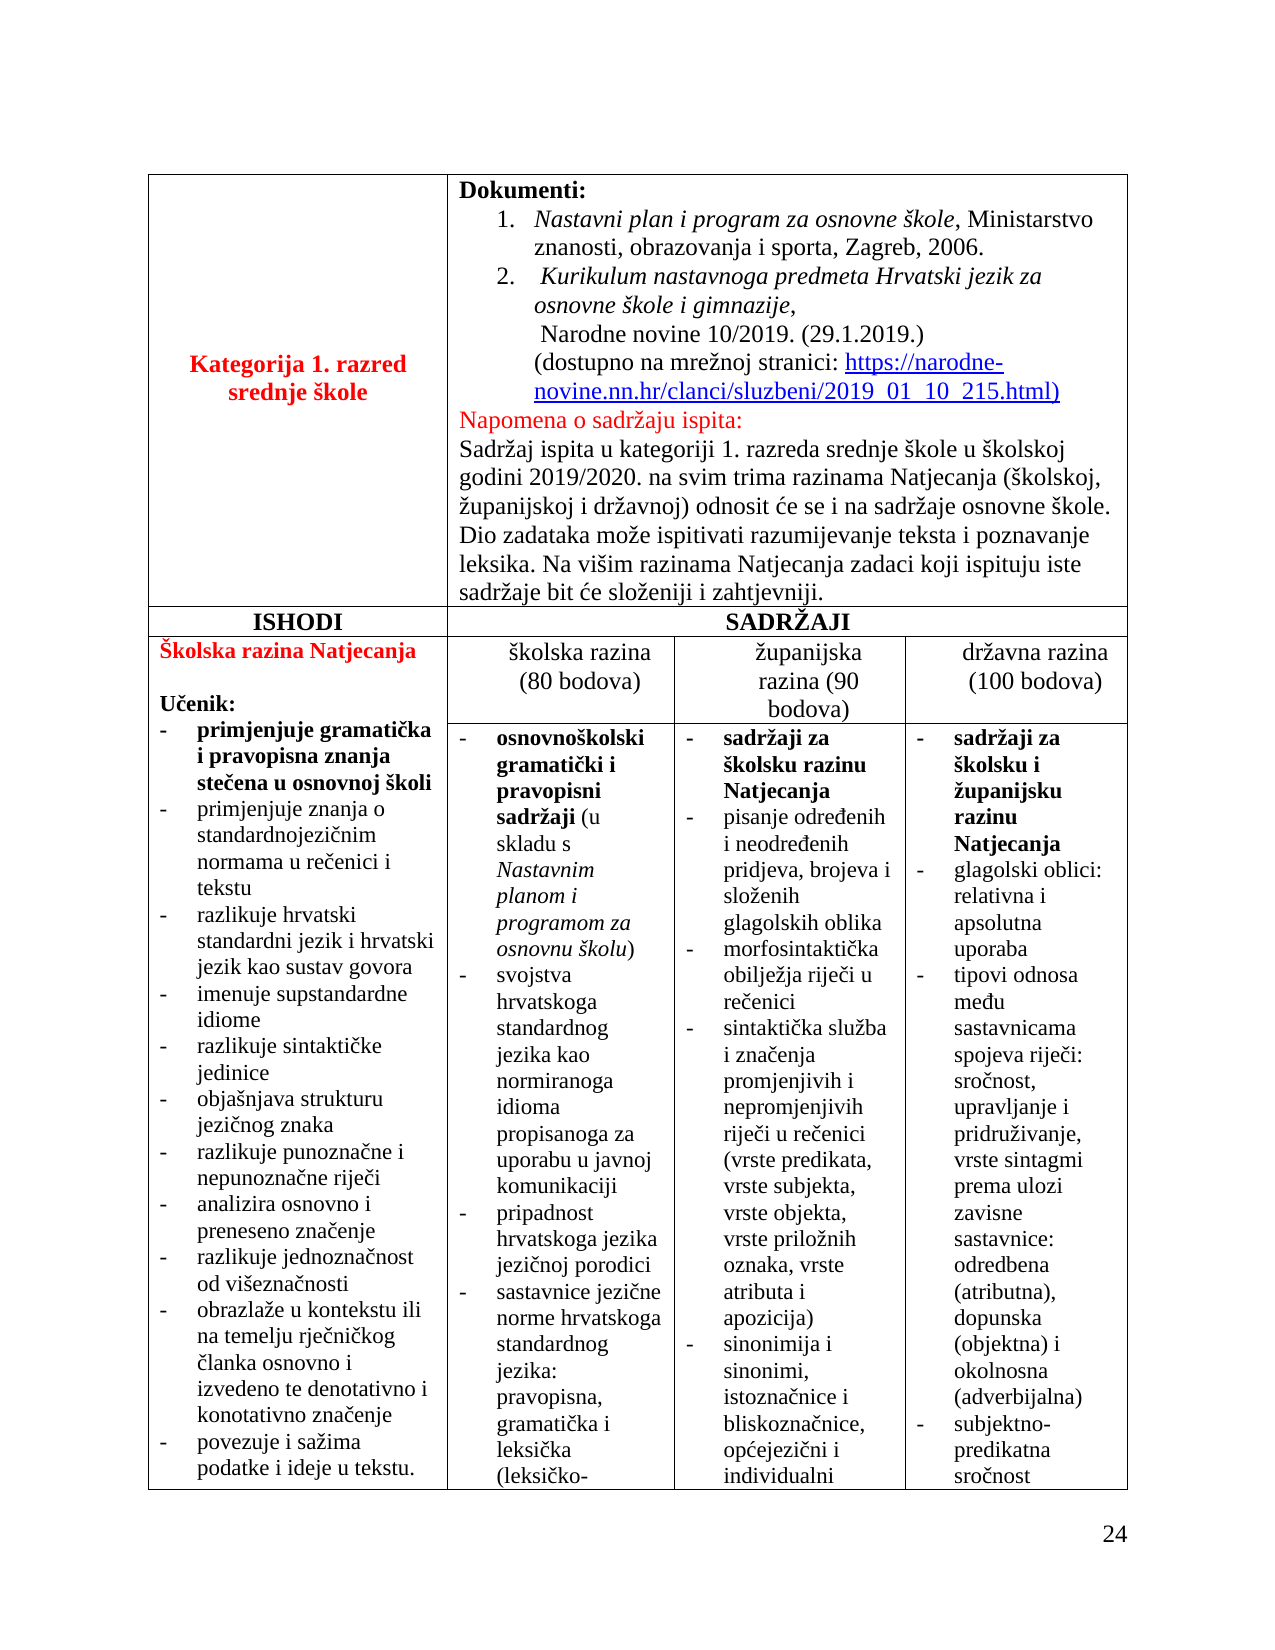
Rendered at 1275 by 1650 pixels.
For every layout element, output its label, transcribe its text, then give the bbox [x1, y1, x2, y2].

table_cell Školska razina Natjecanja Učenik: primjenjuje gramatička i pravopisna znanja stečena u osnovnoj školi primjenjuje znanja o standardnojezičnim normama u rečenici i tekstu razlikuje hrvatski standardni jezik i hrvatski jezik kao sustav govora imenuje supstandardne idiome razlikuje sintaktičke jedinice objašnjava strukturu jezičnog znaka razlikuje punoznačne i nepunoznačne riječi analizira osnovno i preneseno značenje razlikuje jednoznačnost od višeznačnosti obrazlaže u kontekstu ili na temelju rječničkog članka osnovno i izvedeno te denotativno i konotativno značenje povezuje i sažima podatke i ideje u tekstu. Županijska razina Natjecanja Učenik: vlada ishodima navedenima za školsku razinu Natjecanja primjenjuje pravopisnu normu u pisanju određenih i neodređenih vrsta pridjeva, brojeva i složenih glagolskih oblika razlikuje riječ kao morfološku i sintaktičku jedinicu u tekstu primjenjuje morfosintaktička znanja o vrstama riječi na tekstu (povezanost gramatičkih kategorija vrsta riječi i njihove službe u rečenici) analizira sintaktičku službu zavisnih i nezavisnih rečeničnih članova analizira leksičko-semantičke odnose među riječima na tekstu. Državna razina Natjecanja Učenik: vlada ishodima navedenima za školsku i županijsku razinu Natjecanja objašnjava strukturalna obilježja pripovjednih i opisnih tekstova razlikuje tekstove administrativnog i publicističkog funkcionalnog stila i objašnjava njihova obilježja i namjenu razlikuje relativnu i apsolutnu uporabu glagolskih oblika razumije vrste gramatičkih veza među sastavnicama sintagme i povezuje ih s njihovom službom u rečenici primjenjuje subjektno-predikatnu sročnost pri oblikovanju rečenice i teksta razlikuje rečenicu kao gramatičku i komunikacijsku jedinicu primjenjuje jezično znanje rješavajući problemski zadatak. [149, 637, 447, 1489]
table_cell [906, 724, 1127, 1489]
table_cell školska razina (80 bodova) [448, 637, 674, 723]
table_cell državna razina (100 bodova) [906, 637, 1127, 723]
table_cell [675, 724, 905, 1489]
table_header Kategorija 1. razred srednje škole [149, 175, 447, 606]
table_header Dokumenti: Nastavni plan i program za osnovne škole, Ministarstvo znanosti, obrazovanja i sporta, Zagreb, 2006. Kurikulum nastavnoga predmeta Hrvatski jezik za osnovne škole i gimnazije, Narodne novine 10/2019. (29.1.2019.) (dostupno na mrežnoj stranici: https://narodne-novine.nn.hr/clanci/sluzbeni/2019_01_10_215.html) Napomena o sadržaju ispita: Sadržaj ispita u kategoriji 1. razreda srednje škole u školskoj godini 2019/2020. na svim trima razinama Natjecanja (školskoj, županijskoj i državnoj) odnosit će se i na sadržaje osnovne škole. Dio zadataka može ispitivati razumijevanje teksta i poznavanje leksika. Na višim razinama Natjecanja zadaci koji ispituju iste sadržaje bit će složeniji i zahtjevniji. [448, 175, 1127, 606]
table_cell SADRŽAJI [448, 607, 1127, 636]
table_cell ISHODI [149, 607, 447, 636]
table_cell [448, 724, 674, 1489]
table_cell županijska razina (90 bodova) [675, 637, 905, 723]
